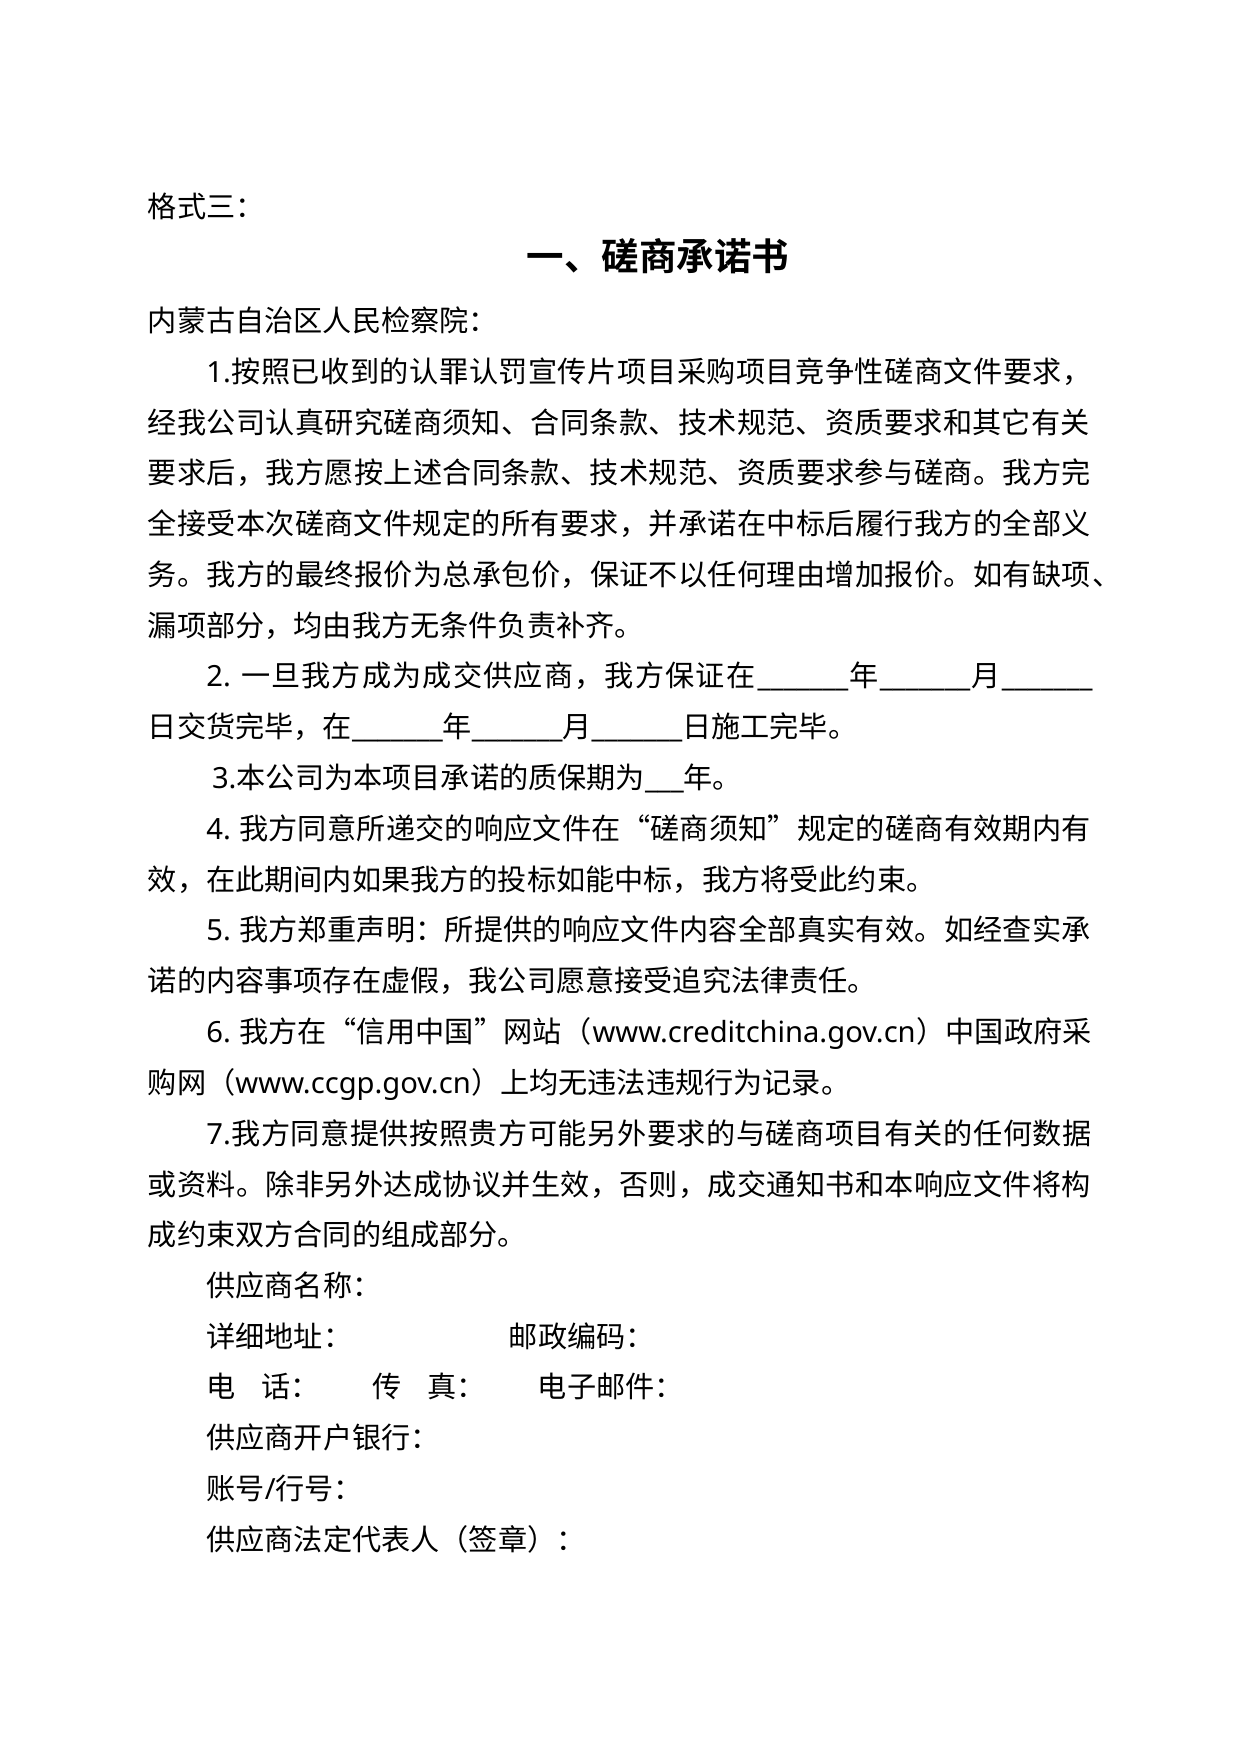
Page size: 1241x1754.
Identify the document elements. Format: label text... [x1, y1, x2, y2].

text 3.本公司为本项目承诺的质保期为___年。 [148, 754, 1092, 797]
text 2. 一旦我方成为成交供应商，我方保证在_______年_______月_______日交货完毕，在_______年_______月_______日施工完毕。 [148, 653, 1092, 746]
text 电 话： 传 真： 电子邮件： [148, 1364, 1067, 1406]
text 6. 我方在“信用中国”网站（www.creditchina.gov.cn）中国政府采购网（www.ccgp.gov.cn）上均无违法违规行为记录。 [148, 1008, 1092, 1102]
text 供应商开户银行： [148, 1415, 1067, 1457]
text 格式三： [148, 177, 1092, 227]
text 内蒙古自治区人民检察院： [148, 298, 1092, 340]
text 账号/行号： [148, 1465, 1067, 1508]
text 供应商法定代表人（签章）： [148, 1516, 1092, 1558]
text 4. 我方同意所递交的响应文件在“磋商须知”规定的磋商有效期内有效，在此期间内如果我方的投标如能中标，我方将受此约束。 [148, 805, 1092, 898]
text 1.按照已收到的认罪认罚宣传片项目采购项目竞争性磋商文件要求，经我公司认真研究磋商须知、合同条款、技术规范、资质要求和其它有关要求后，我方愿按上述合同条款、技术规范、资质要求参与磋商。我方完全接受本次磋商文件规定的所有要求，并承诺在中标后履行我方的全部义务。我方的最终报价为总承包价，保证不以任何理由增加报价。如有缺项、漏项部分，均由我方无条件负责补齐。 [148, 348, 1092, 644]
text 详细地址： 邮政编码： [148, 1313, 1067, 1356]
text 5. 我方郑重声明：所提供的响应文件内容全部真实有效。如经查实承诺的内容事项存在虚假，我公司愿意接受追究法律责任。 [148, 907, 1092, 1000]
text 7.我方同意提供按照贵方可能另外要求的与磋商项目有关的任何数据或资料。除非另外达成协议并生效，否则，成交通知书和本响应文件将构成约束双方合同的组成部分。 [148, 1110, 1092, 1254]
text 一、磋商承诺书 [148, 227, 1092, 281]
text 供应商名称： [148, 1262, 1092, 1305]
